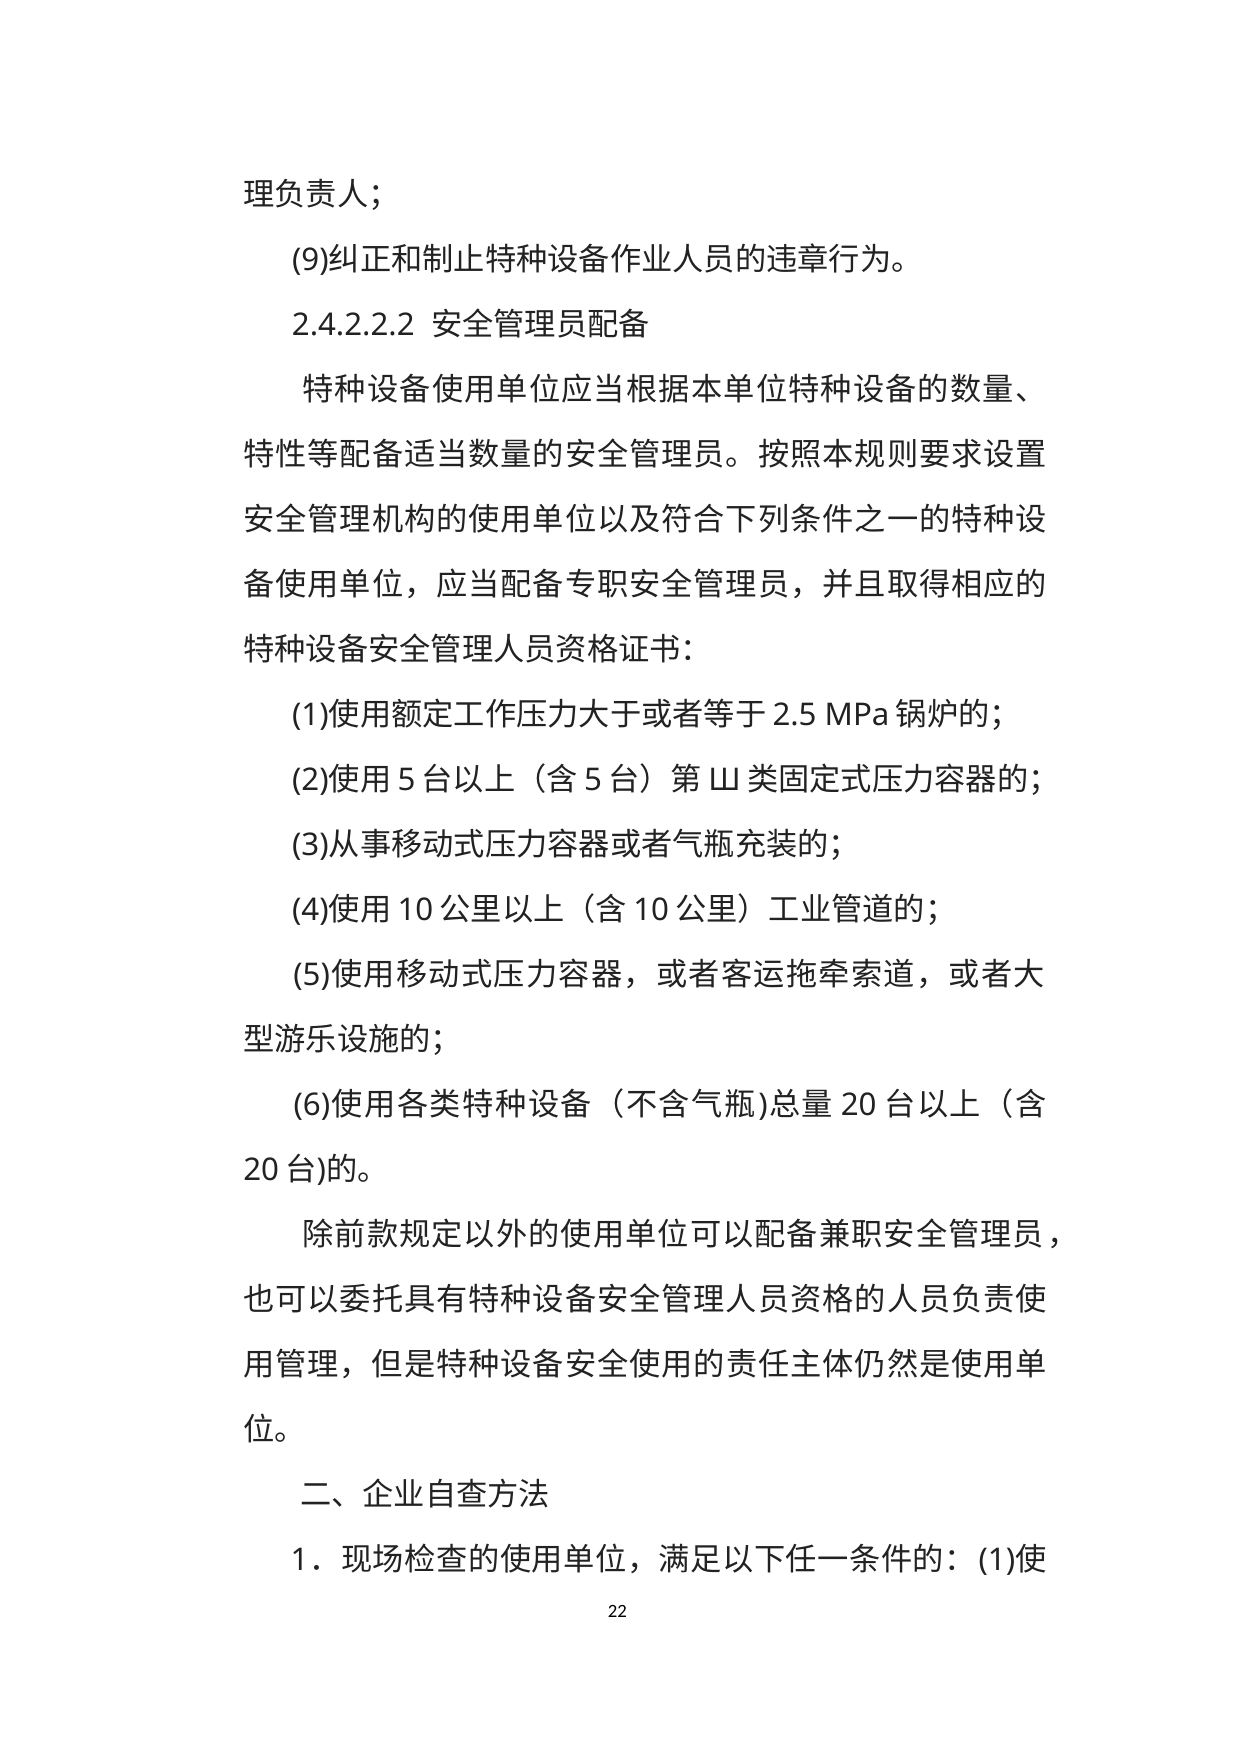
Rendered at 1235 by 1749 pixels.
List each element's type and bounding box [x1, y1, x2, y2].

list [243, 159, 1047, 1589]
